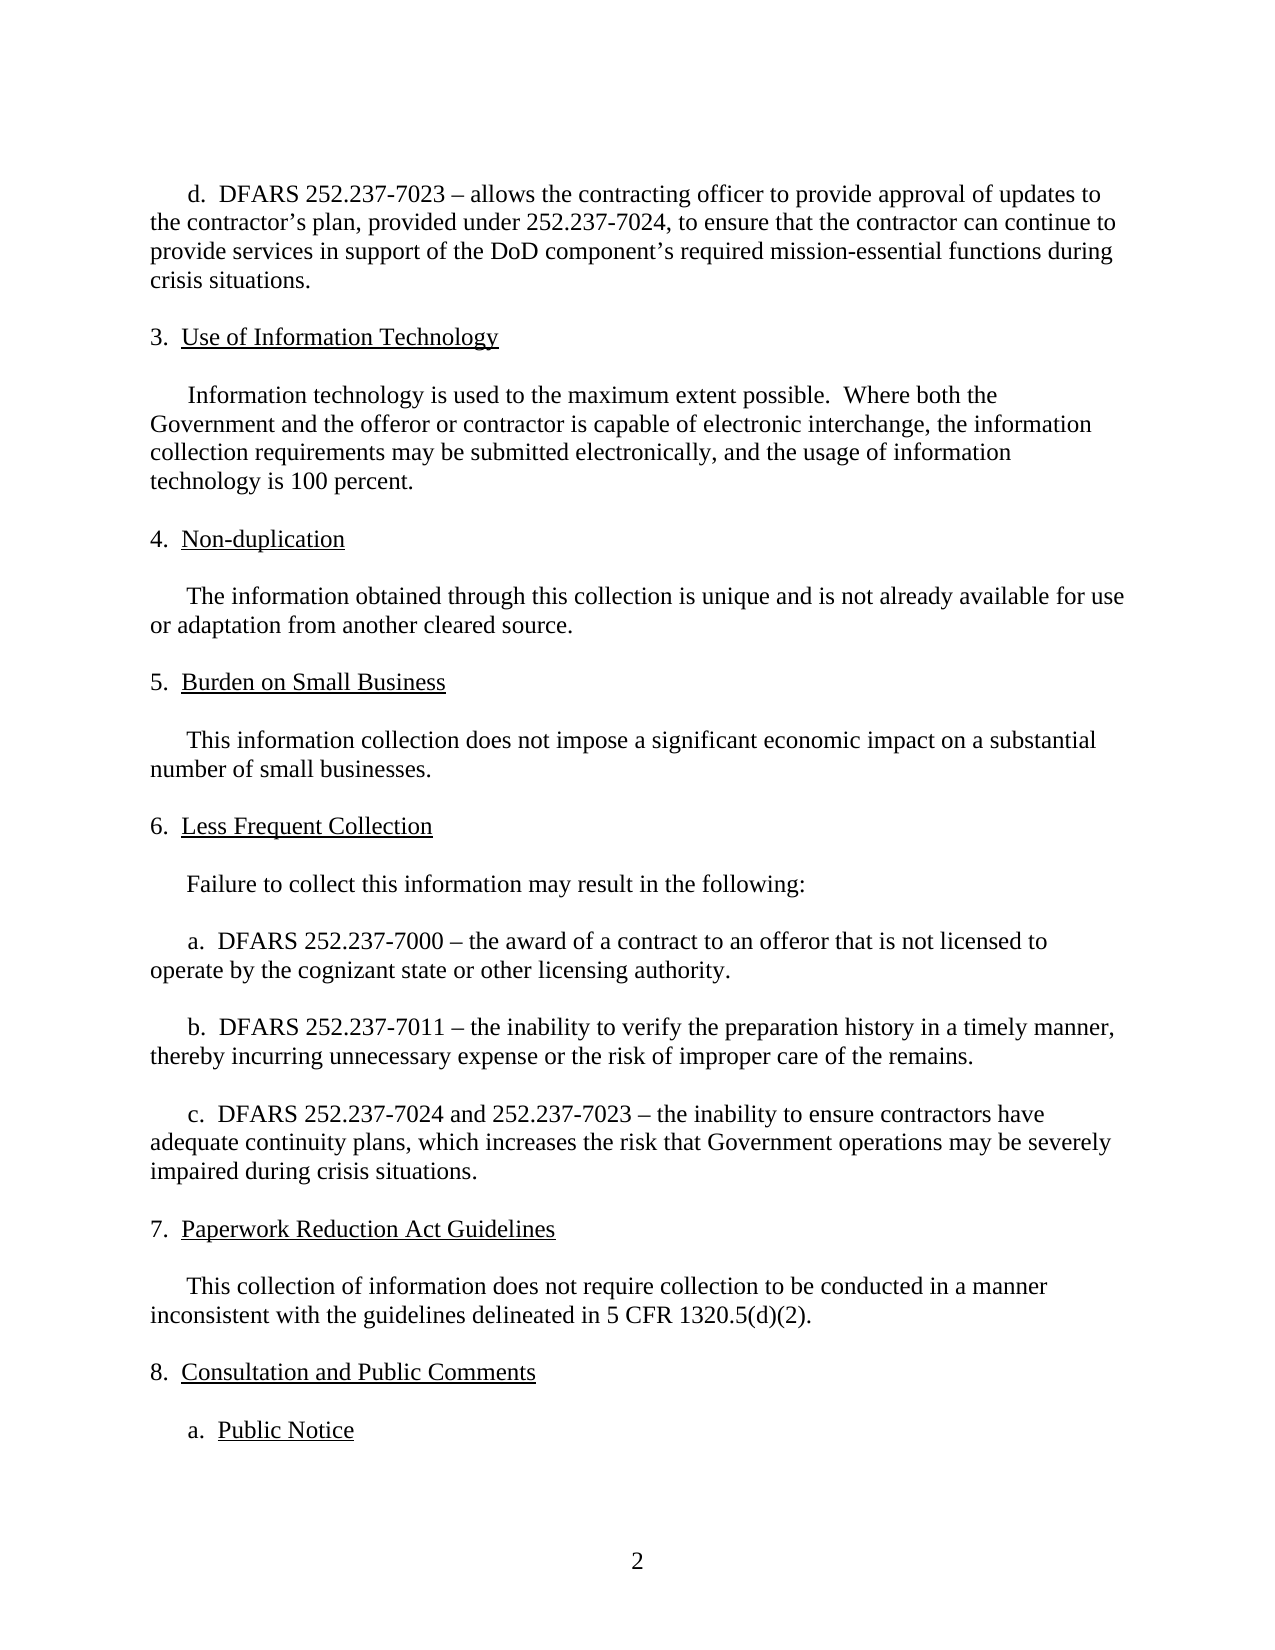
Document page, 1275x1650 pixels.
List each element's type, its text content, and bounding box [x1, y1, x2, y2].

text 8. Consultation and Public Comments [150, 1357, 1125, 1386]
text This collection of information does not require collection to be conducted in a manner inconsistent with the guidelines delineated in 5 CFR 1320.5(d)(2). [150, 1271, 1125, 1329]
text a. DFARS 252.237-7000 – the award of a contract to an offeror that is not licensed to operate by the cognizant state or other licensing authority. [150, 926, 1125, 984]
text Failure to collect this information may result in the following: [150, 869, 1125, 897]
text 5. Burden on Small Business [150, 667, 1125, 696]
text a. Public Notice [150, 1415, 1125, 1444]
text 7. Paperwork Reduction Act Guidelines [150, 1214, 1125, 1242]
text This information collection does not impose a significant economic impact on a substantial number of small businesses. [150, 725, 1125, 782]
text Information technology is used to the maximum extent possible. Where both the Government and the offeror or contractor is capable of electronic interchange, the information collection requirements may be submitted electronically, and the usage of information technology is 100 percent. [150, 380, 1125, 495]
text 6. Less Frequent Collection [150, 811, 1125, 840]
text b. DFARS 252.237-7011 – the inability to verify the preparation history in a timely manner, thereby incurring unnecessary expense or the risk of improper care of the remains. [150, 1012, 1125, 1070]
text 3. Use of Information Technology [150, 322, 1125, 351]
text 4. Non-duplication [150, 524, 1125, 552]
text d. DFARS 252.237-7023 – allows the contracting officer to provide approval of updates to the contractor’s plan, provided under 252.237-7024, to ensure that the contractor can continue to provide services in support of the DoD component’s required mission-essential functions during crisis situations. [150, 179, 1125, 294]
text The information obtained through this collection is unique and is not already available for use or adaptation from another cleared source. [150, 581, 1125, 639]
text c. DFARS 252.237-7024 and 252.237-7023 – the inability to ensure contractors have adequate continuity plans, which increases the risk that Government operations may be severely impaired during crisis situations. [150, 1099, 1125, 1185]
